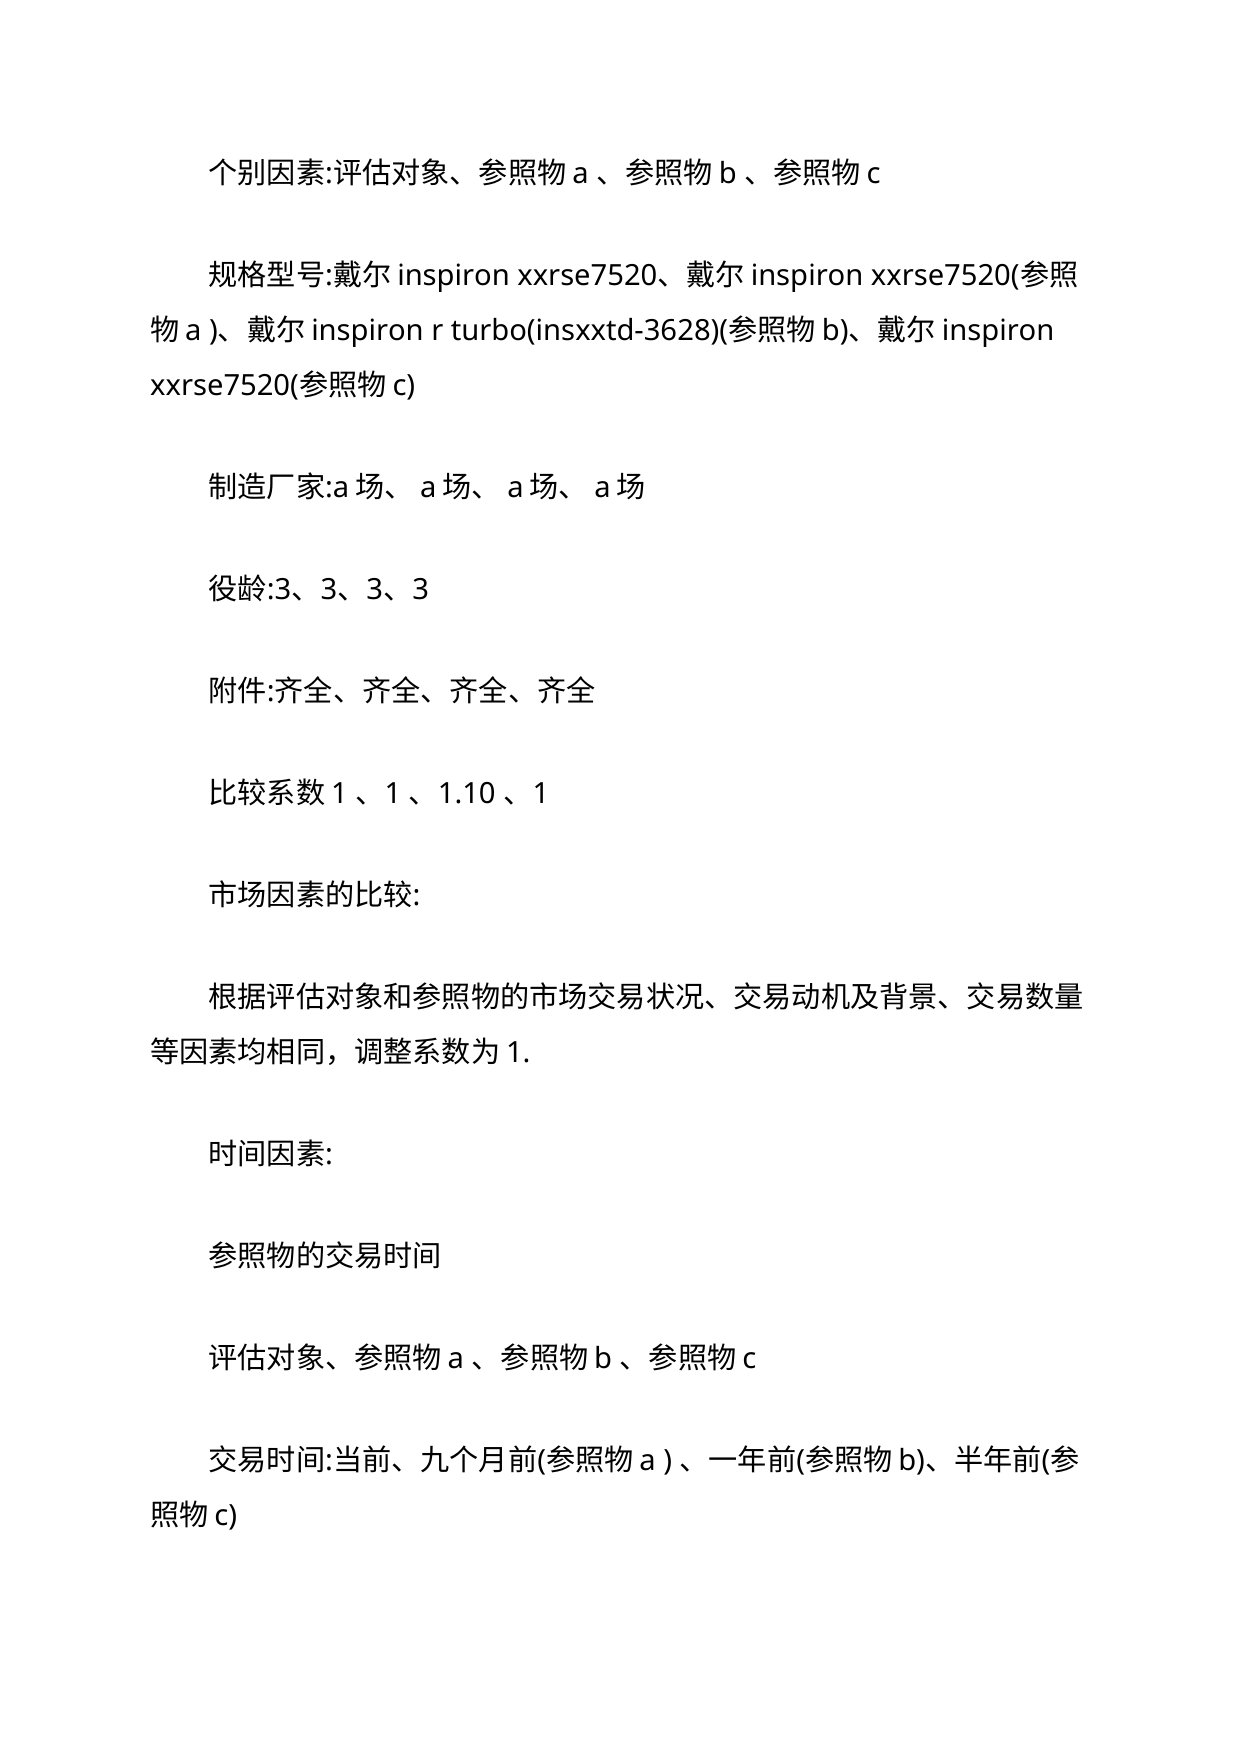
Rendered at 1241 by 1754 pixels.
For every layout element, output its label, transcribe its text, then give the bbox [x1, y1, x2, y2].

text 规格型号:戴尔inspiron xxrse7520、戴尔inspiron xxrse7520(参照物a )、戴尔inspiron r turbo(insxxtd-3628)(参照物b)、戴尔inspiron xxrse7520(参照物c) [150, 252, 1090, 404]
text 附件:齐全、齐全、齐全、齐全 [150, 668, 1090, 710]
text 个别因素:评估对象、参照物a 、参照物b 、参照物c [150, 150, 1090, 192]
text 交易时间:当前、九个月前(参照物a ) 、一年前(参照物b)、半年前(参照物c) [150, 1436, 1090, 1534]
text 比较系数1 、1 、1.10 、1 [150, 770, 1090, 812]
text 参照物的交易时间 [150, 1233, 1090, 1275]
text 役龄:3、3、3、3 [150, 566, 1090, 608]
text 评估对象、参照物a 、参照物b 、参照物c [150, 1334, 1090, 1377]
text 时间因素: [150, 1131, 1090, 1173]
text 根据评估对象和参照物的市场交易状况、交易动机及背景、交易数量等因素均相同，调整系数为1. [150, 974, 1090, 1071]
text 制造厂家:a场、 a场、 a场、 a场 [150, 464, 1090, 506]
text 市场因素的比较: [150, 872, 1090, 914]
